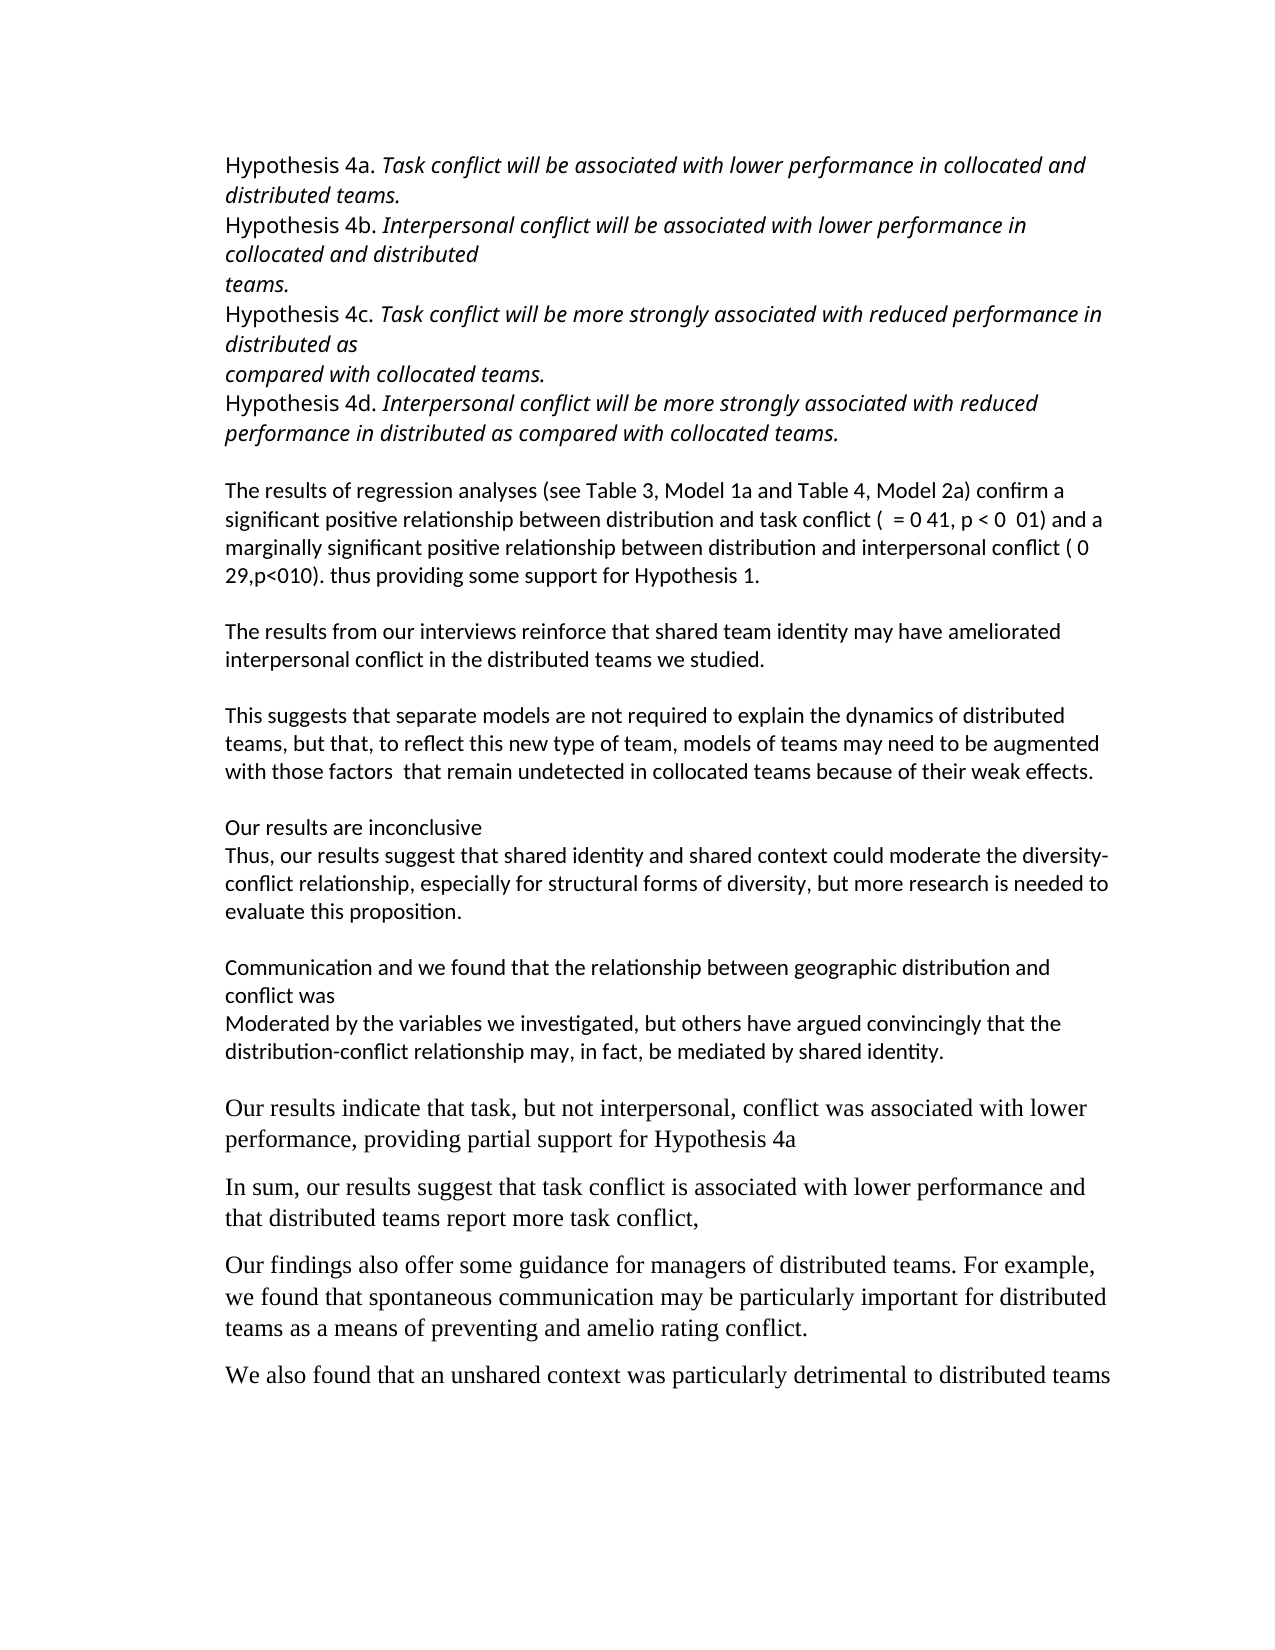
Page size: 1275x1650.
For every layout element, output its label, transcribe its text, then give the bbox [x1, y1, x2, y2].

text Hypothesis 4a. Task conflict will be associated with lower performance in collocated and distributed teams. [225, 150, 1125, 209]
text Hypothesis 4d. Interpersonal conflict will be more strongly associated with reduced performance in distributed as compared with collocated teams. [225, 388, 1125, 448]
text Communication and we found that the relationship between geographic distribution and conflict was [225, 953, 1125, 1009]
text Hypothesis 4c. Task conflict will be more strongly associated with reduced performance in distributed as [225, 299, 1125, 358]
text Thus, our results suggest that shared identity and shared context could moderate the diversity-conflict relationship, especially for structural forms of diversity, but more research is needed to evaluate this proposition. [225, 841, 1125, 925]
text Our results indicate that task, but not interpersonal, conflict was associated with lower performance, providing partial support for Hypothesis 4a [225, 1093, 1125, 1153]
text compared with collocated teams. [225, 358, 1125, 388]
text teams. [225, 269, 1125, 299]
text Our findings also offer some guidance for managers of distributed teams. For example, we found that spontaneous communication may be particularly important for distributed teams as a means of preventing and amelio rating conflict. [225, 1251, 1125, 1341]
text The results from our interviews reinforce that shared team identity may have ameliorated interpersonal conflict in the distributed teams we studied. [225, 617, 1125, 673]
text This suggests that separate models are not required to explain the dynamics of distributed teams, but that, to reflect this new type of team, models of teams may need to be augmented with those factors that remain undetected in collocated teams because of their weak effects. [225, 701, 1125, 785]
text Hypothesis 4b. Interpersonal conflict will be associated with lower performance in collocated and distributed [225, 209, 1125, 269]
text We also found that an unshared context was particularly detrimental to distributed teams [225, 1360, 1125, 1389]
text Our results are inconclusive [225, 813, 1125, 841]
text Moderated by the variables we investigated, but others have argued convincingly that the distribution-conflict relationship may, in fact, be mediated by shared identity. [225, 1009, 1125, 1065]
text The results of regression analyses (see Table 3, Model 1a and Table 4, Model 2a) confirm a significant positive relationship between distribution and task conflict ( = 0 41, p < 0 01) and a marginally significant positive relationship between distribution and interpersonal conflict ( 0 29,p<010). thus providing some support for Hypothesis 1. [225, 477, 1125, 589]
text In sum, our results suggest that task conflict is associated with lower performance and that distributed teams report more task conflict, [225, 1172, 1125, 1232]
